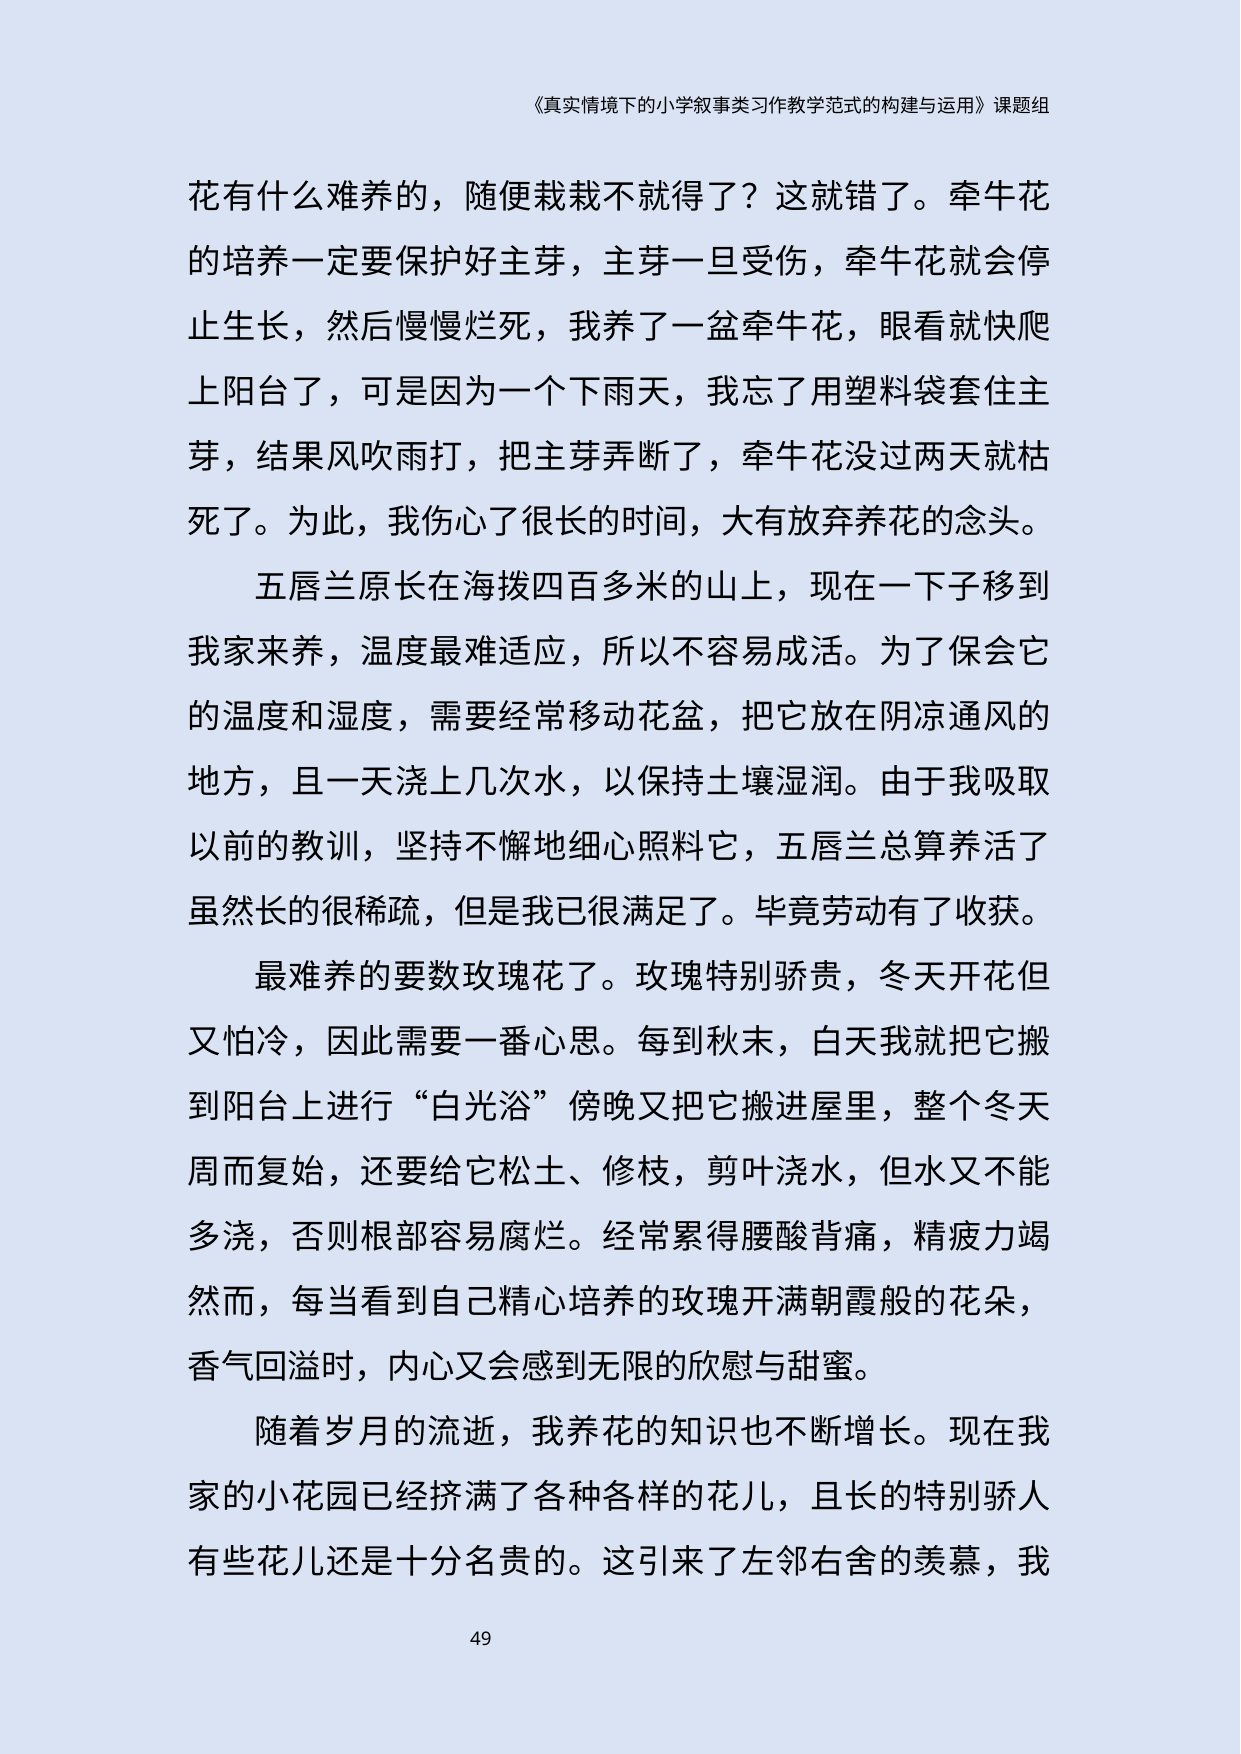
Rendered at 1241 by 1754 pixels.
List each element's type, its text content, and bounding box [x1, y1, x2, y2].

text 五唇兰原长在海拨四百多米的山上，现在一下子移到我家来养，温度最难适应，所以不容易成活。为了保会它的温度和湿度，需要经常移动花盆，把它放在阴凉通风的地方，且一天浇上几次水，以保持土壤湿润。由于我吸取以前的教训，坚持不懈地细心照料它，五唇兰总算养活了，虽然长的很稀疏，但是我已很满足了。毕竟劳动有了收获。 [187, 552, 1053, 942]
text 最难养的要数玫瑰花了。玫瑰特别骄贵，冬天开花但又怕冷，因此需要一番心思。每到秋末，白天我就把它搬到阳台上进行“白光浴”傍晚又把它搬进屋里，整个冬天，周而复始，还要给它松土、修枝，剪叶浇水，但水又不能多浇，否则根部容易腐烂。经常累得腰酸背痛，精疲力竭。然而，每当看到自己精心培养的玫瑰开满朝霞般的花朵，香气回溢时，内心又会感到无限的欣慰与甜蜜。 [187, 942, 1053, 1397]
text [187, 162, 1053, 552]
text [187, 1397, 1053, 1592]
